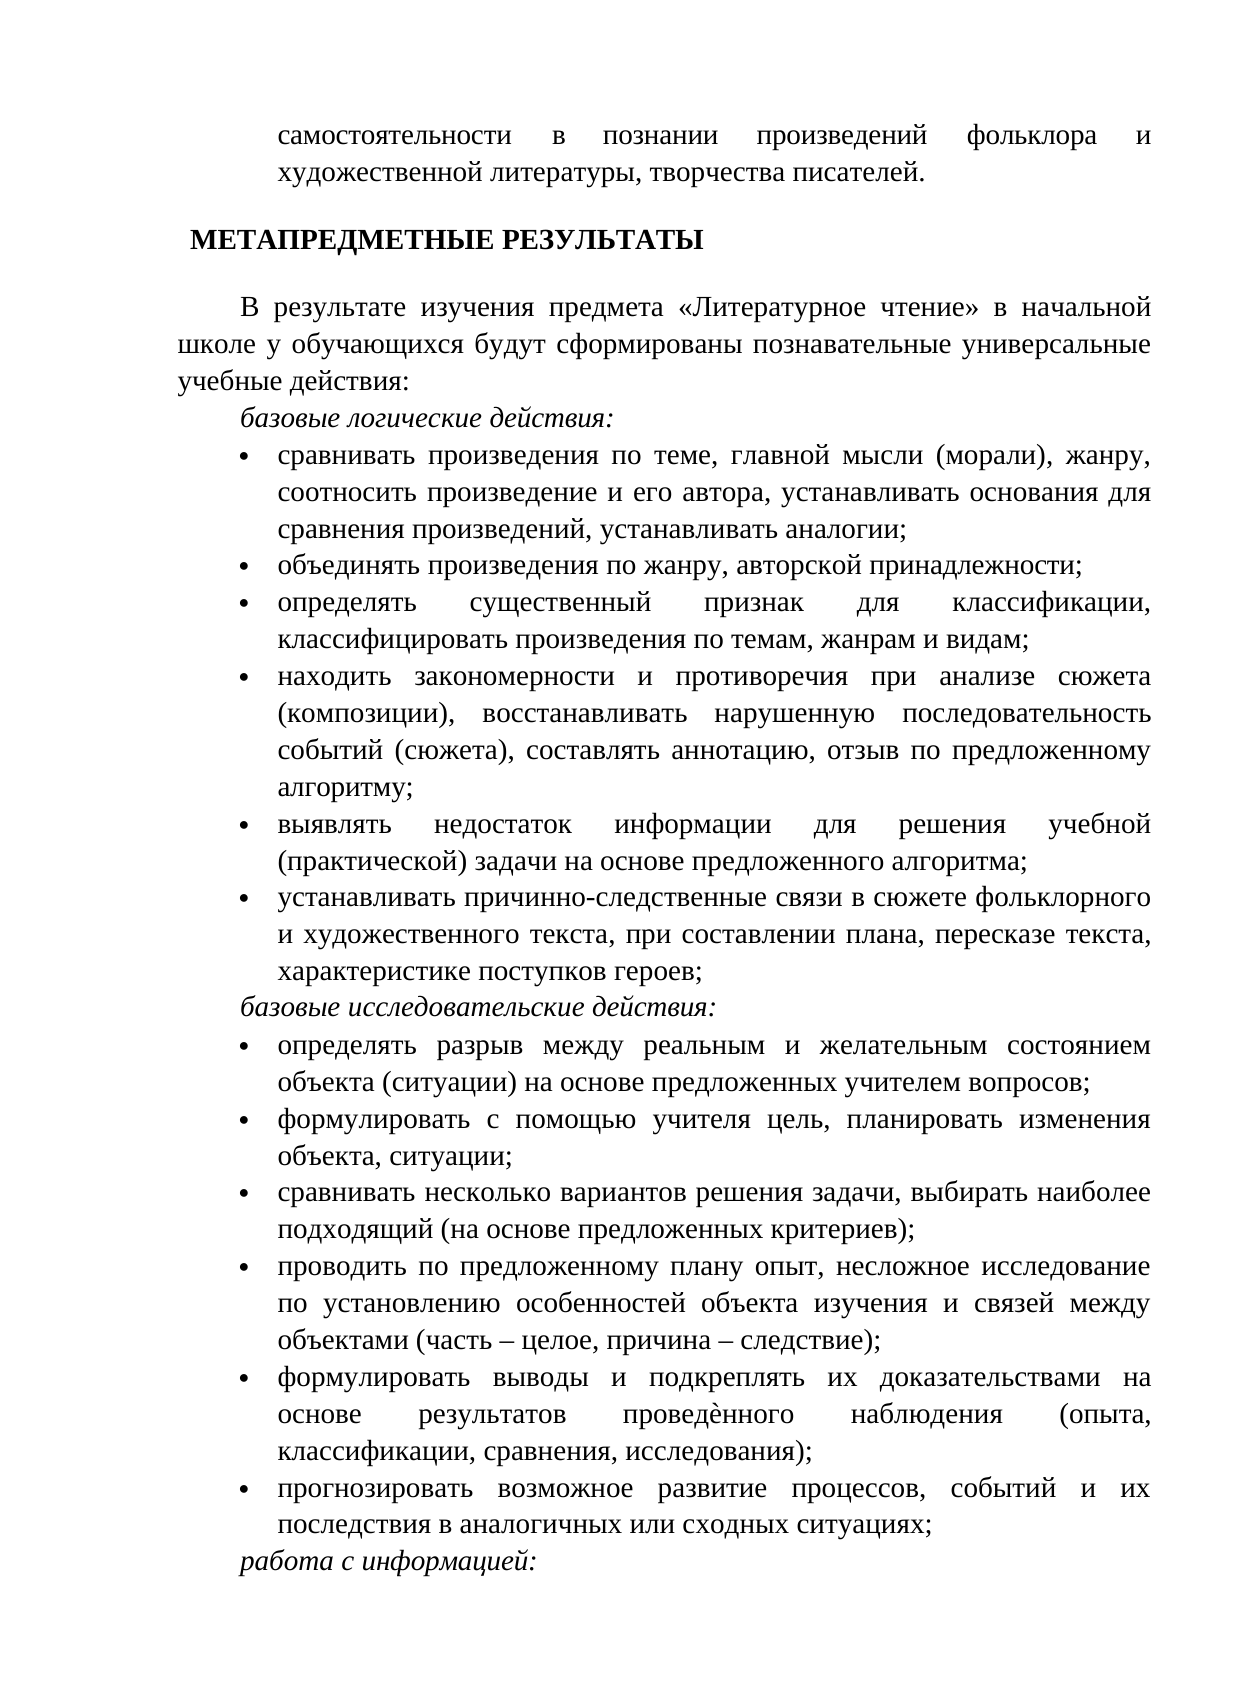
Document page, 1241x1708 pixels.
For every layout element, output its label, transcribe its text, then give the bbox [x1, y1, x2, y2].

list находить закономерности и противоречия при анализе сюжета (композиции), восстанавливать нарушенную последовательность событий (сюжета), составлять аннотацию, отзыв по предложенному алгоритму; [240, 658, 1152, 802]
text базовые исследовательские действия: [240, 990, 1240, 1024]
list проводить по предложенному плану опыт, несложное исследование по установлению особенностей объекта изучения и связей между объектами (часть – целое, причина – следствие); [240, 1248, 1152, 1356]
list определять существенный признак для классификации, классифицировать произведения по темам, жанрам и видам; [240, 584, 1152, 655]
text работа с информацией: [240, 1543, 1240, 1577]
list формулировать с помощью учителя цель, планировать изменения объекта, ситуации; [240, 1101, 1152, 1171]
list прогнозировать возможное развитие процессов, событий и их последствия в аналогичных или сходных ситуациях; [240, 1470, 1151, 1540]
list выявлять недостаток информации для решения учебной (практической) задачи на основе предложенного алгоритма; [240, 806, 1152, 876]
list формулировать выводы и подкреплять их доказательствами на основе результатов проведѐнного наблюдения (опыта, классификации, сравнения, исследования); [240, 1359, 1152, 1466]
list устанавливать причинно-следственные связи в сюжете фольклорного и художественного текста, при составлении плана, пересказе текста, характеристике поступков героев; [240, 879, 1152, 987]
text базовые логические действия: [240, 400, 1240, 433]
list сравнивать несколько вариантов решения задачи, выбирать наиболее подходящий (на основе предложенных критериев); [240, 1174, 1152, 1245]
text самостоятельности в познании произведений фольклора и художественной литературы, творчества писателей. [277, 117, 1152, 187]
list сравнивать произведения по теме, главной мысли (морали), жанру, соотносить произведение и его автора, устанавливать основания для сравнения произведений, устанавливать аналогии; [240, 437, 1152, 544]
list объединять произведения по жанру, авторской принадлежности; [240, 548, 1240, 581]
text МЕТАПРЕДМЕТНЫЕ РЕЗУЛЬТАТЫ [190, 222, 1240, 256]
text В результате изучения предмета «Литературное чтение» в начальной школе у обучающихся будут сформированы познавательные универсальные учебные действия: [177, 289, 1152, 397]
list определять разрыв между реальным и желательным состоянием объекта (ситуации) на основе предложенных учителем вопросов; [240, 1027, 1152, 1097]
